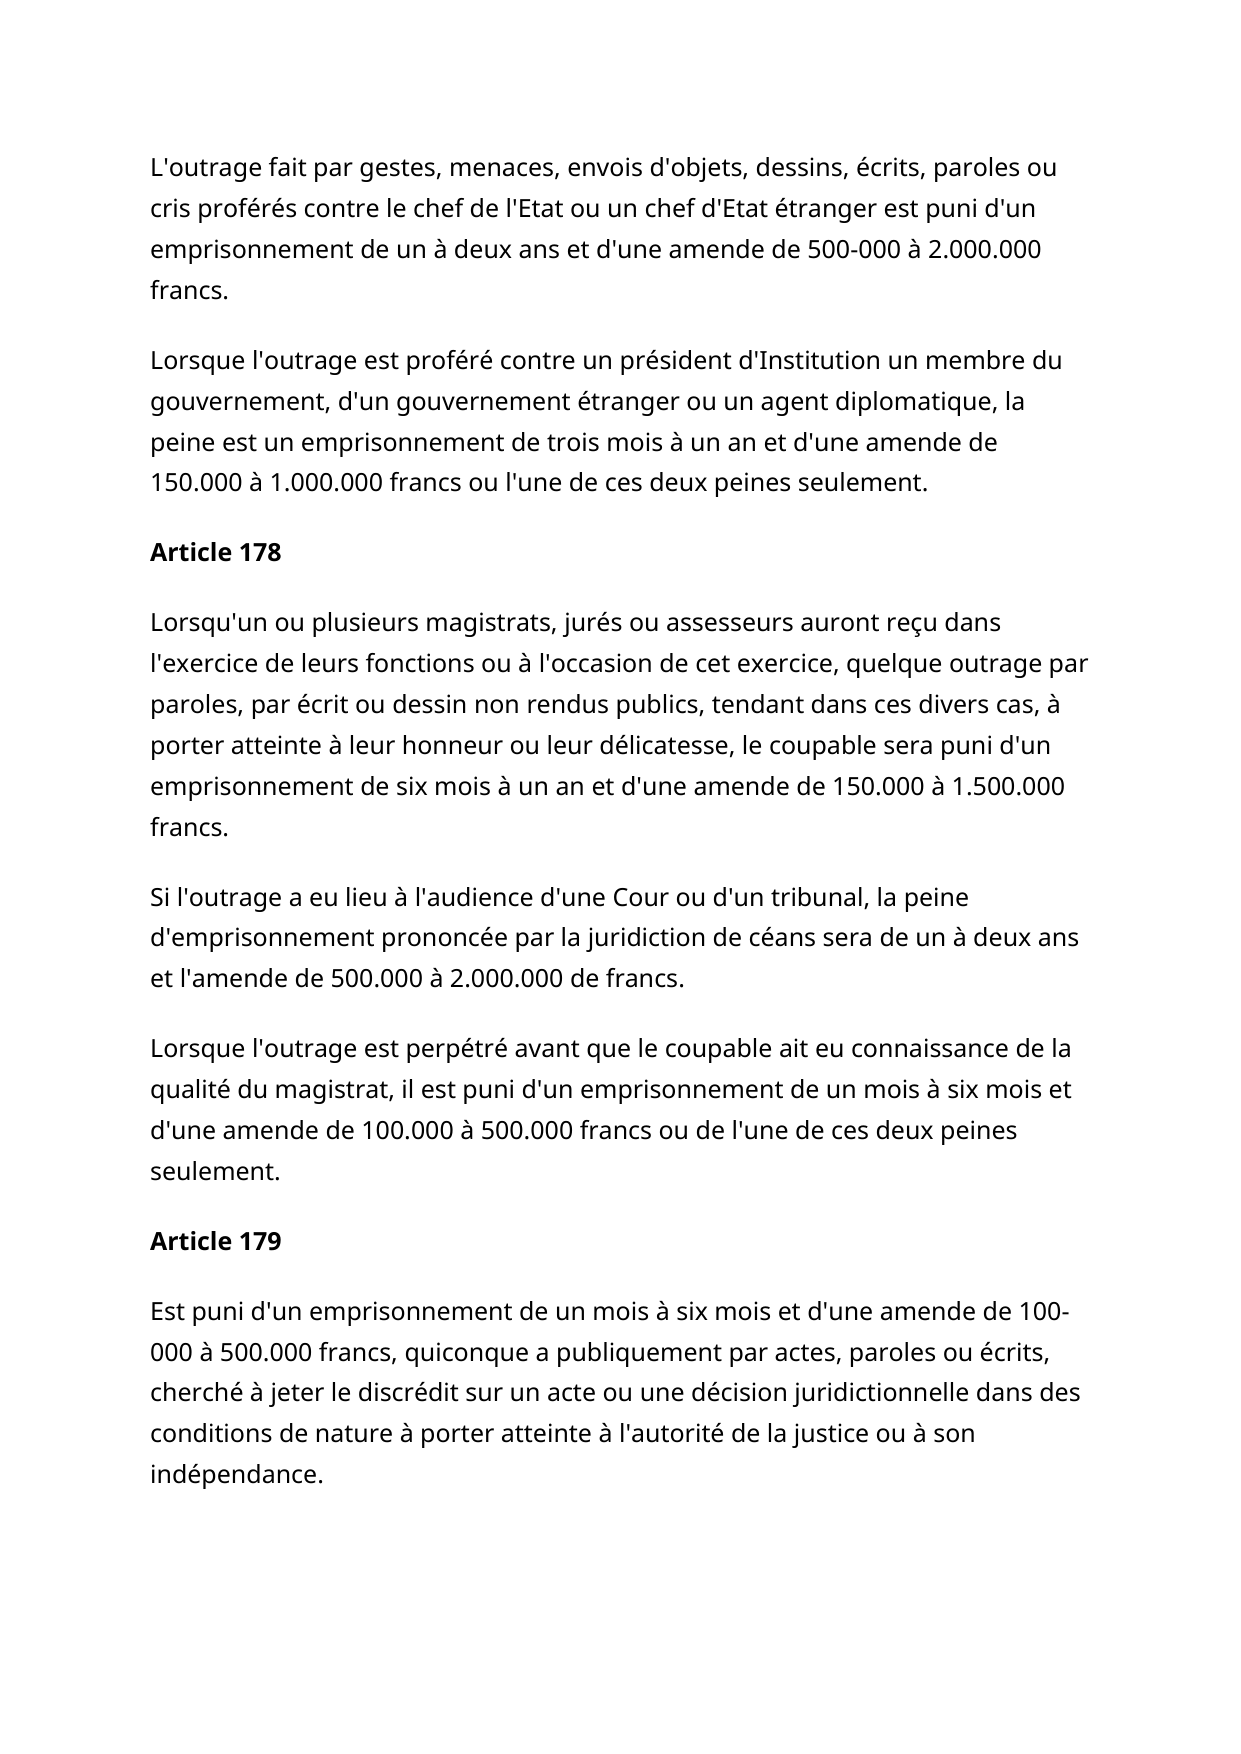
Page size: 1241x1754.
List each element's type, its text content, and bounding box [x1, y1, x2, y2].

text L'outrage fait par gestes, menaces, envois d'objets, dessins, écrits, paroles ou cris proférés contre le chef de l'Etat ou un chef d'Etat étranger est puni d'un emprisonnement de un à deux ans et d'une amende de 500-000 à 2.000.000 francs. [150, 150, 1090, 307]
text Lorsque l'outrage est perpétré avant que le coupable ait eu connaissance de la qualité du magistrat, il est puni d'un emprisonnement de un mois à six mois et d'une amende de 100.000 à 500.000 francs ou de l'une de ces deux peines seulement. [150, 1031, 1090, 1187]
text Est puni d'un emprisonnement de un mois à six mois et d'une amende de 100-000 à 500.000 francs, quiconque a publiquement par actes, paroles ou écrits, cherché à jeter le discrédit sur un acte ou une décision juridictionnelle dans des conditions de nature à porter atteinte à l'autorité de la justice ou à son indépendance. [150, 1293, 1090, 1491]
text Lorsqu'un ou plusieurs magistrats, jurés ou assesseurs auront reçu dans l'exercice de leurs fonctions ou à l'occasion de cet exercice, quelque outrage par paroles, par écrit ou dessin non rendus publics, tendant dans ces divers cas, à porter atteinte à leur honneur ou leur délicatesse, le coupable sera puni d'un emprisonnement de six mois à un an et d'une amende de 150.000 à 1.500.000 francs. [150, 605, 1090, 843]
text Article 179 [150, 1223, 1090, 1257]
text Si l'outrage a eu lieu à l'audience d'une Cour ou d'un tribunal, la peine d'emprisonnement prononcée par la juridiction de céans sera de un à deux ans et l'amende de 500.000 à 2.000.000 de francs. [150, 879, 1090, 995]
text Lorsque l'outrage est proféré contre un président d'Institution un membre du gouvernement, d'un gouvernement étranger ou un agent diplomatique, la peine est un emprisonnement de trois mois à un an et d'une amende de 150.000 à 1.000.000 francs ou l'une de ces deux peines seulement. [150, 342, 1090, 499]
text Article 178 [150, 535, 1090, 569]
